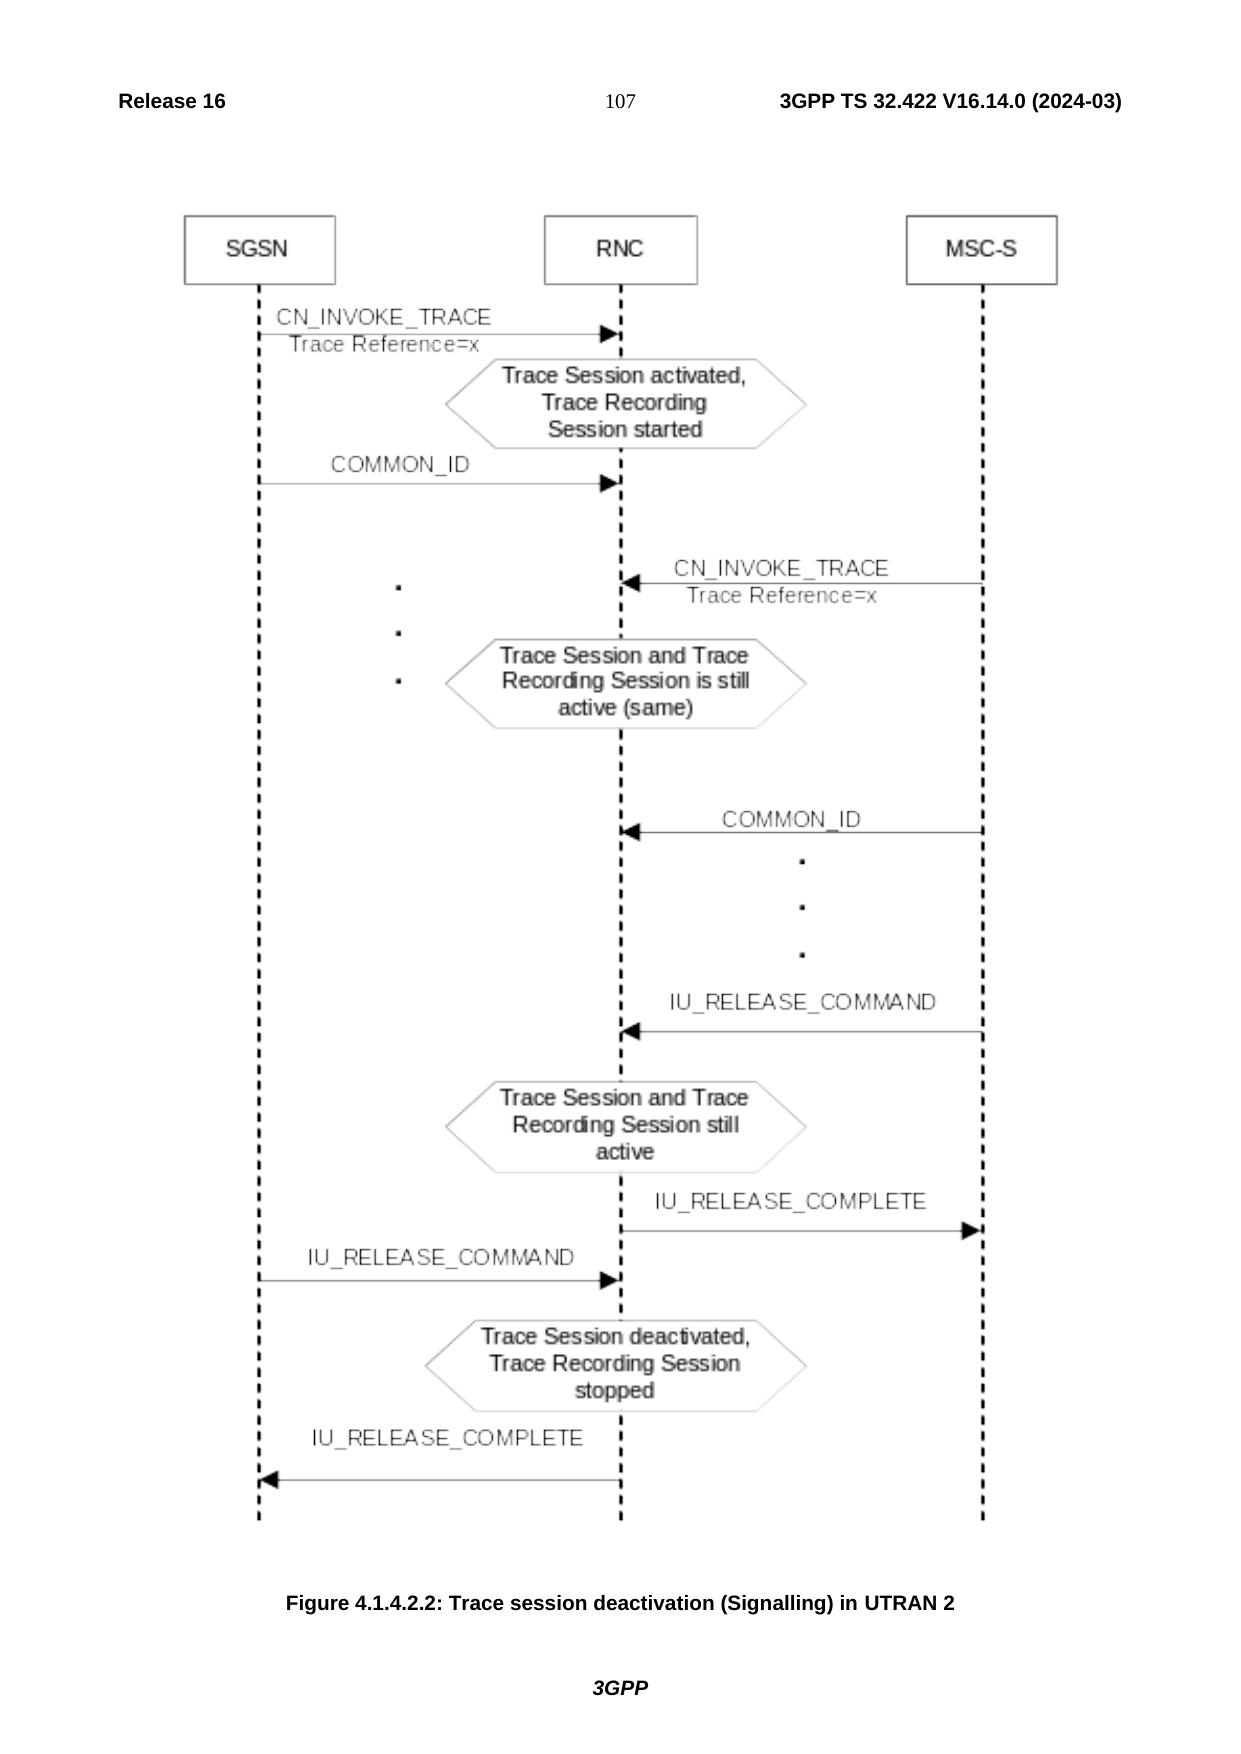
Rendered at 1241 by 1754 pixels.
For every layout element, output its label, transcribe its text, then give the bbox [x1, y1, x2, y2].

text Figure 4.1.4.2.2: Trace session deactivation (Signalling) in UTRAN 2 [118, 1591, 1122, 1615]
